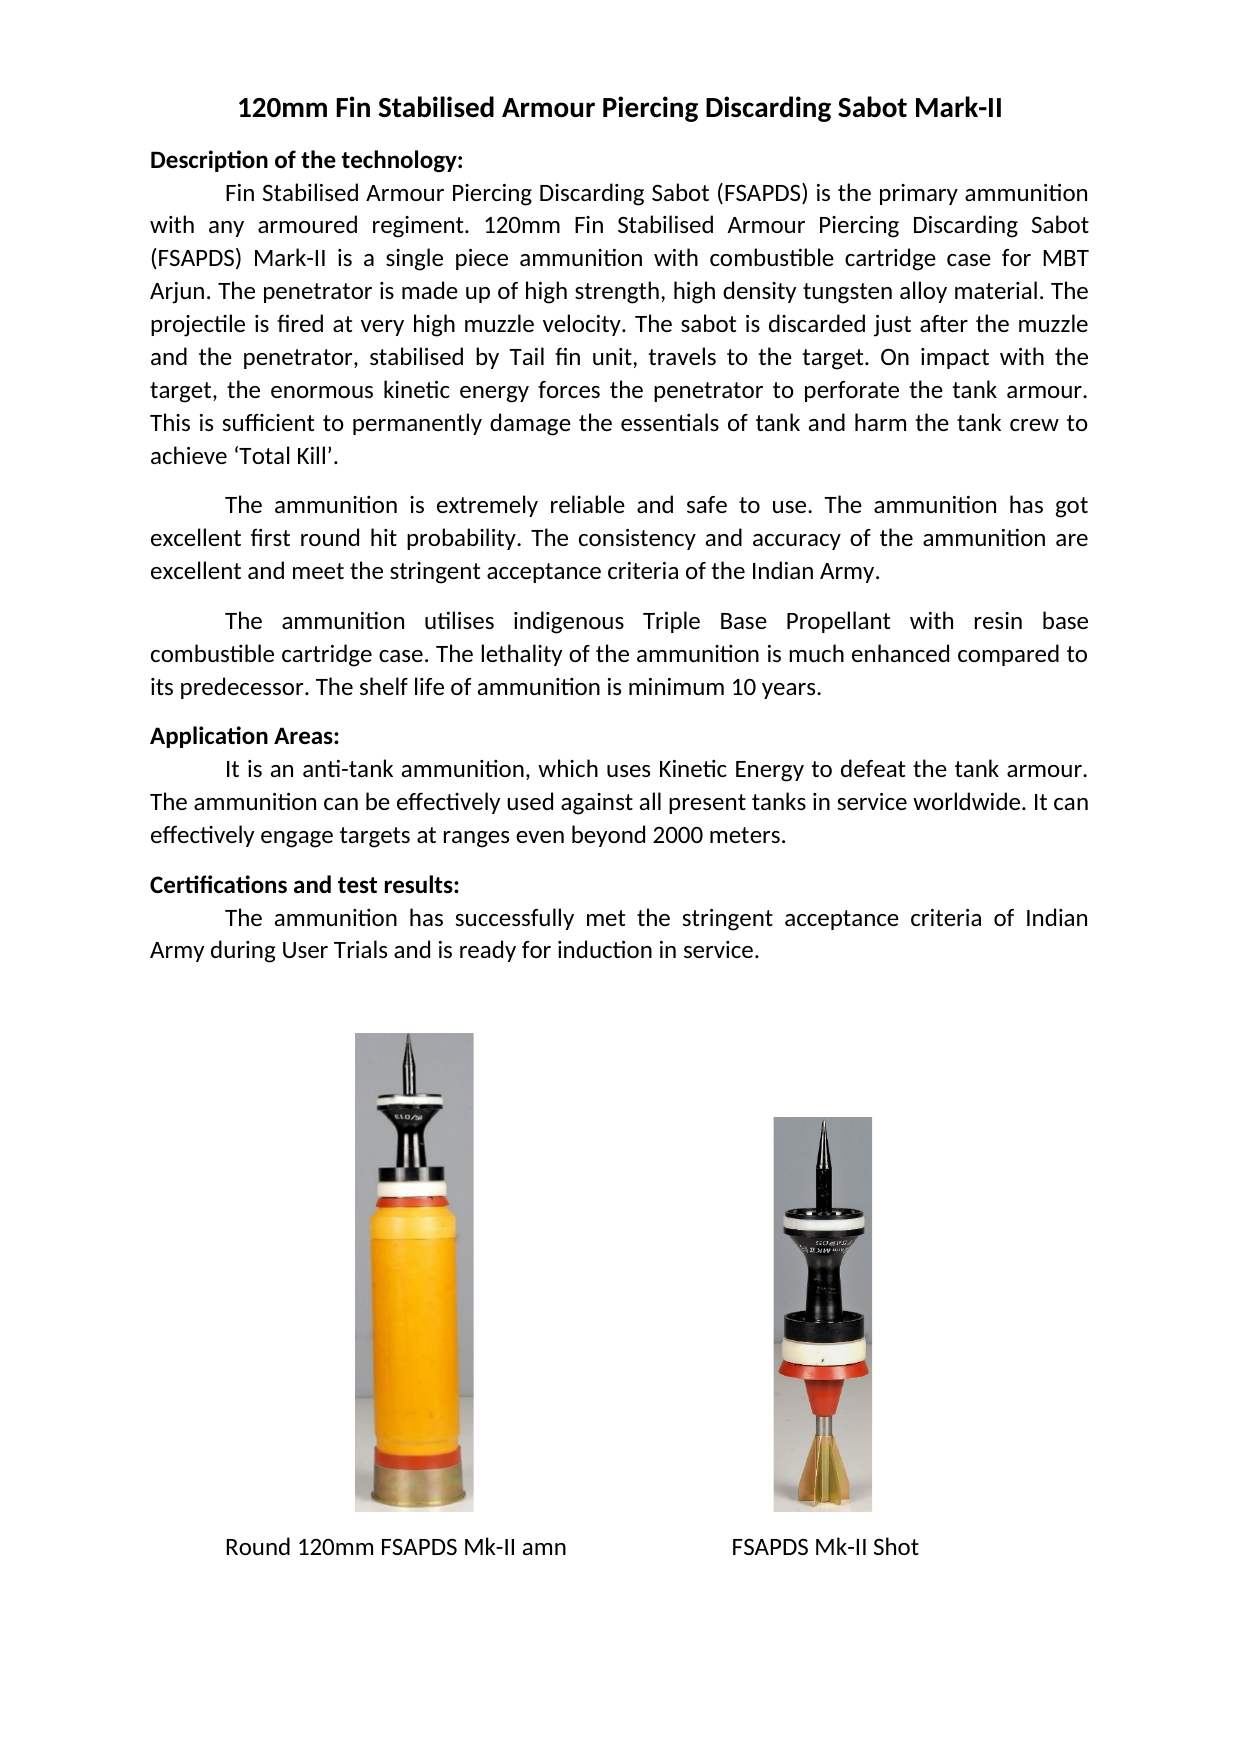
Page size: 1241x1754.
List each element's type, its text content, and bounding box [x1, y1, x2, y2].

text The ammunition utilises indigenous Triple Base Propellant with resin base combustible cartridge case. The lethality of the ammunition is much enhanced compared to its predecessor. The shelf life of ammunition is minimum 10 years. [150, 605, 1090, 701]
picture [773, 1117, 873, 1512]
text The ammunition has successfully met the stringent acceptance criteria of Indian Army during User Trials and is ready for induction in service. [150, 902, 1090, 965]
picture [355, 1033, 474, 1512]
text Round 120mm FSAPDS Mk-II amn FSAPDS Mk-II Shot [150, 1531, 1090, 1561]
text Description of the technology: [150, 144, 1090, 174]
text The ammunition is extremely reliable and safe to use. The ammunition has got excellent first round hit probability. The consistency and accuracy of the ammunition are excellent and meet the stringent acceptance criteria of the Indian Army. [150, 489, 1090, 586]
text It is an anti-tank ammunition, which uses Kinetic Energy to defeat the tank armour. The ammunition can be effectively used against all present tanks in service worldwide. It can effectively engage targets at ranges even beyond 2000 meters. [150, 753, 1090, 850]
text Certifications and test results: [150, 869, 1090, 899]
text Fin Stabilised Armour Piercing Discarding Sabot (FSAPDS) is the primary ammunition with any armoured regiment. 120mm Fin Stabilised Armour Piercing Discarding Sabot (FSAPDS) Mark-II is a single piece ammunition with combustible cartridge case for MBT Arjun. The penetrator is made up of high strength, high density tungsten alloy material. The projectile is fired at very high muzzle velocity. The sabot is discarded just after the muzzle and the penetrator, stabilised by Tail fin unit, travels to the target. On impact with the target, the enormous kinetic energy forces the penetrator to perforate the tank armour. This is sufficient to permanently damage the essentials of tank and harm the tank crew to achieve ‘Total Kill’. [150, 177, 1090, 471]
text Application Areas: [150, 720, 1090, 751]
text 120mm Fin Stabilised Armour Piercing Discarding Sabot Mark-II [150, 89, 1090, 124]
